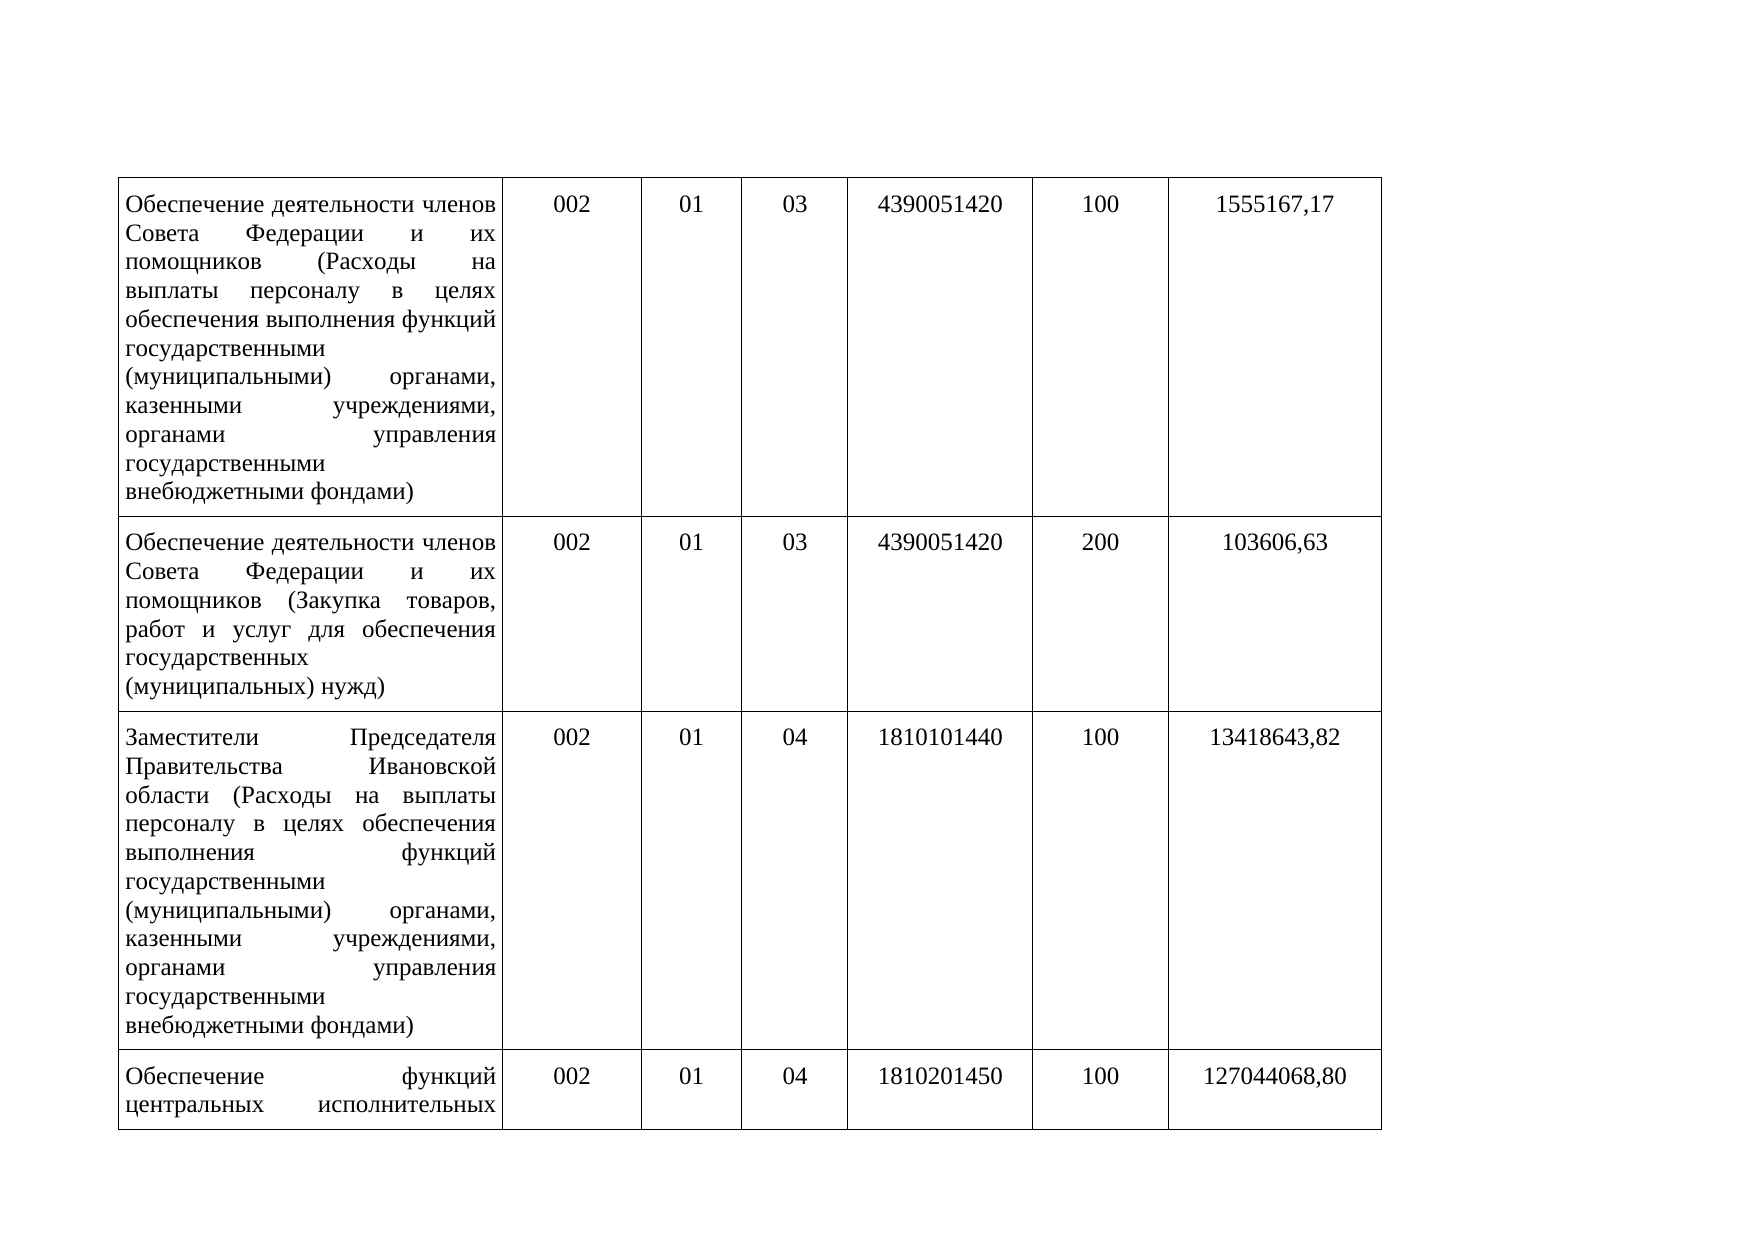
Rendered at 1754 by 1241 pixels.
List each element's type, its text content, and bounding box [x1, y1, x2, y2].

table_cell 01 [642, 1050, 741, 1129]
table_cell 100 [1033, 1050, 1168, 1129]
table_cell 01 [642, 712, 741, 1049]
table_cell 200 [1033, 517, 1168, 711]
table_cell Обеспечение деятельности членов Совета Федерации и их помощников (Расходы на выплаты персоналу в целях обеспечения выполнения функций государственными (муниципальными) органами, казенными учреждениями, органами управления государственными внебюджетными фондами) [119, 178, 502, 516]
table_cell 1555167,17 [1169, 178, 1381, 516]
table_cell 127044068,80 [1169, 1050, 1381, 1129]
table_cell 04 [742, 1050, 847, 1129]
table_cell 4390051420 [848, 517, 1032, 711]
table_cell Заместители Председателя Правительства Ивановской области (Расходы на выплаты персоналу в целях обеспечения выполнения функций государственными (муниципальными) органами, казенными учреждениями, органами управления государственными внебюджетными фондами) [119, 712, 502, 1049]
table_cell 1810201450 [848, 1050, 1032, 1129]
table_cell 13418643,82 [1169, 712, 1381, 1049]
table_cell 002 [503, 712, 641, 1049]
table_cell 01 [642, 178, 741, 516]
table_cell 03 [742, 517, 847, 711]
table_cell 002 [503, 178, 641, 516]
table_cell 002 [503, 1050, 641, 1129]
table_cell 4390051420 [848, 178, 1032, 516]
table_cell 1810101440 [848, 712, 1032, 1049]
table_cell 01 [642, 517, 741, 711]
table_cell 100 [1033, 178, 1168, 516]
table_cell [119, 1050, 502, 1129]
table_cell 100 [1033, 712, 1168, 1049]
table_cell 002 [503, 517, 641, 711]
table_cell Обеспечение деятельности членов Совета Федерации и их помощников (Закупка товаров, работ и услуг для обеспечения государственных (муниципальных) нужд) [119, 517, 502, 711]
table_cell 04 [742, 712, 847, 1049]
table_cell 03 [742, 178, 847, 516]
table_cell 103606,63 [1169, 517, 1381, 711]
